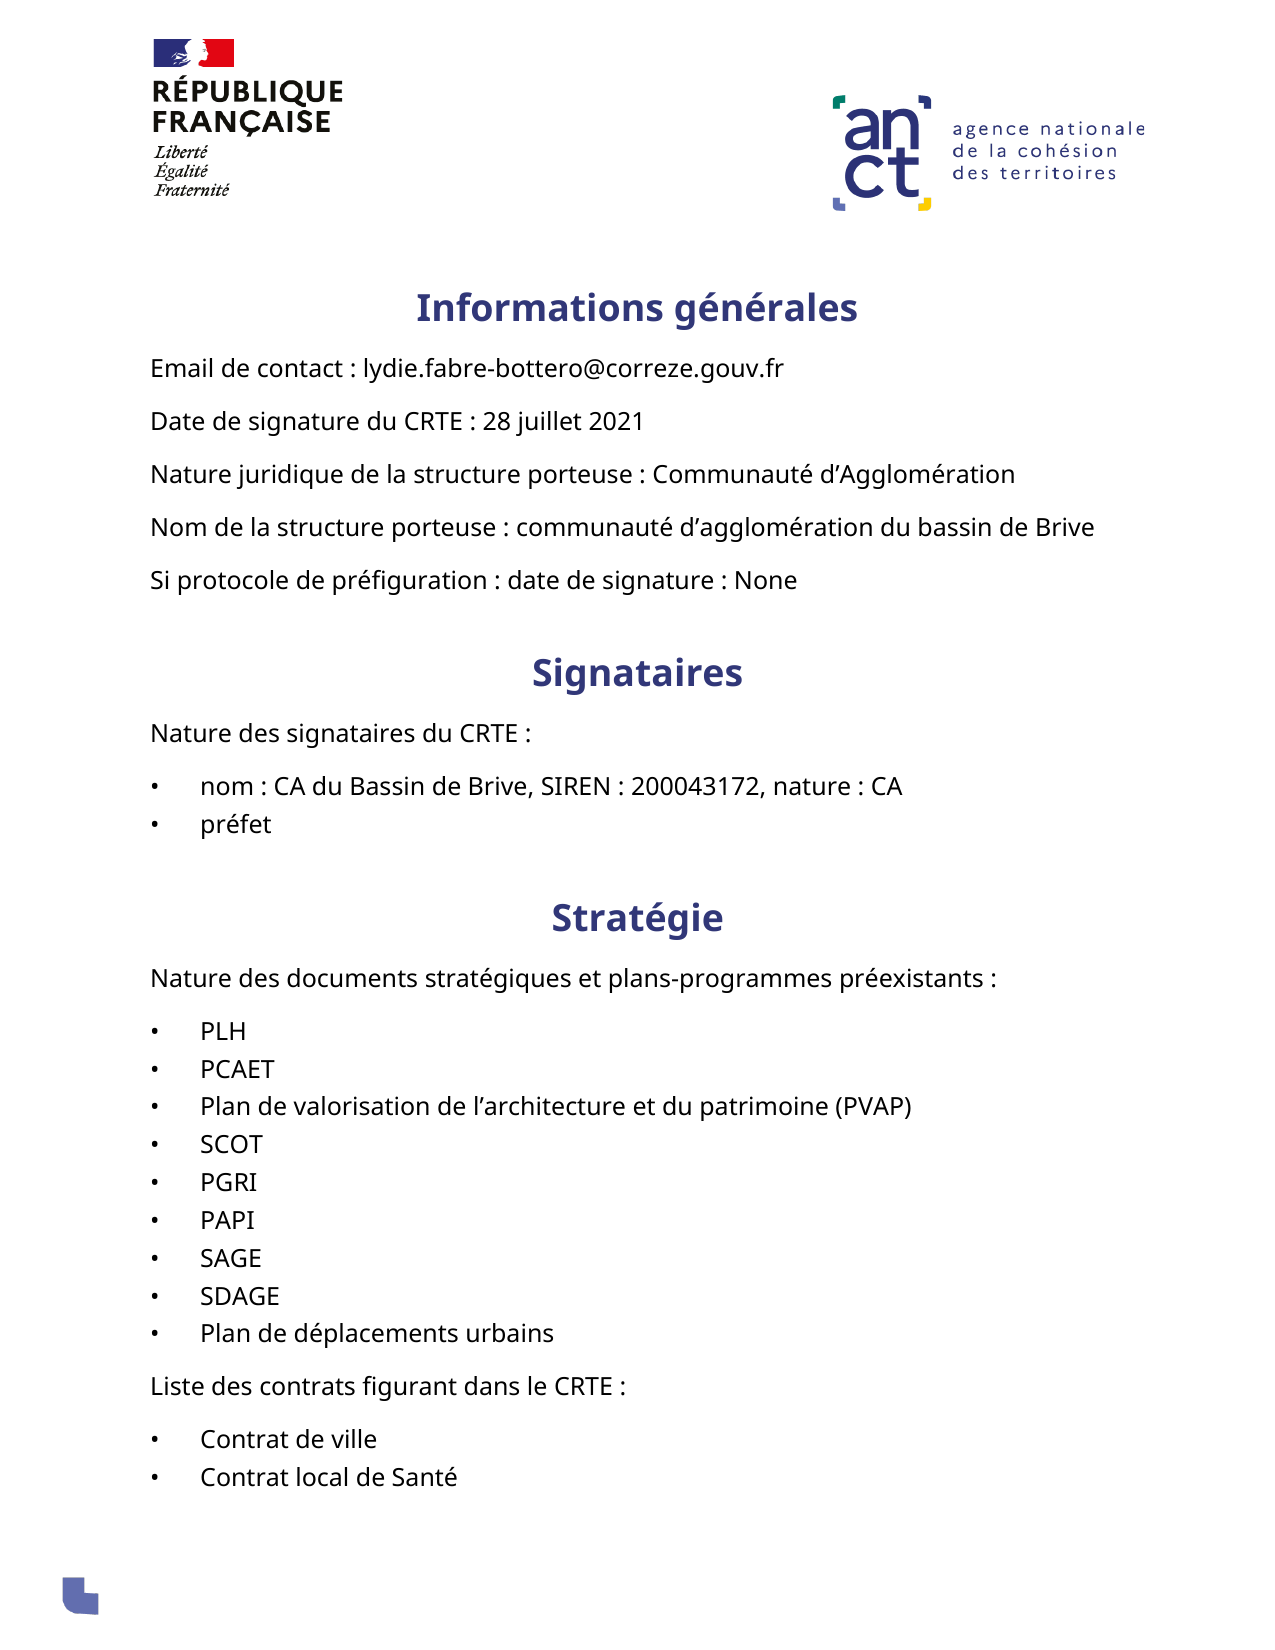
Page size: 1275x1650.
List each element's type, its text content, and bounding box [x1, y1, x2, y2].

text Nature des documents stratégiques et plans-programmes préexistants : [150, 961, 1125, 995]
list Contrat de ville [150, 1422, 1125, 1456]
picture [832, 95, 1145, 211]
list Plan de déplacements urbains [150, 1316, 1125, 1350]
subtitle Informations générales [150, 281, 1125, 332]
picture [153, 39, 343, 196]
list SDAGE [150, 1278, 1125, 1312]
text Nom de la structure porteuse : communauté d’agglomération du bassin de Brive [150, 509, 1125, 543]
picture [51, 1569, 108, 1624]
text Date de signature du CRTE : 28 juillet 2021 [150, 404, 1125, 438]
text Si protocole de préfiguration : date de signature : None [150, 562, 1125, 596]
text Liste des contrats figurant dans le CRTE : [150, 1369, 1125, 1403]
text Nature des signataires du CRTE : [150, 716, 1125, 750]
subtitle Signataires [150, 646, 1125, 697]
list SAGE [150, 1240, 1125, 1274]
list Plan de valorisation de l’architecture et du patrimoine (PVAP) [150, 1089, 1125, 1123]
list PCAET [150, 1051, 1125, 1085]
list PLH [150, 1013, 1125, 1047]
text Nature juridique de la structure porteuse : Communauté d’Agglomération [150, 457, 1125, 491]
list PGRI [150, 1165, 1125, 1199]
list Contrat local de Santé [150, 1459, 1125, 1493]
list nom : CA du Bassin de Brive, SIREN : 200043172, nature : CA [150, 769, 1125, 803]
text Email de contact : lydie.fabre-bottero@correze.gouv.fr [150, 351, 1125, 385]
list SCOT [150, 1127, 1125, 1161]
subtitle Stratégie [150, 891, 1125, 942]
list préfet [150, 807, 1125, 841]
list PAPI [150, 1202, 1125, 1237]
